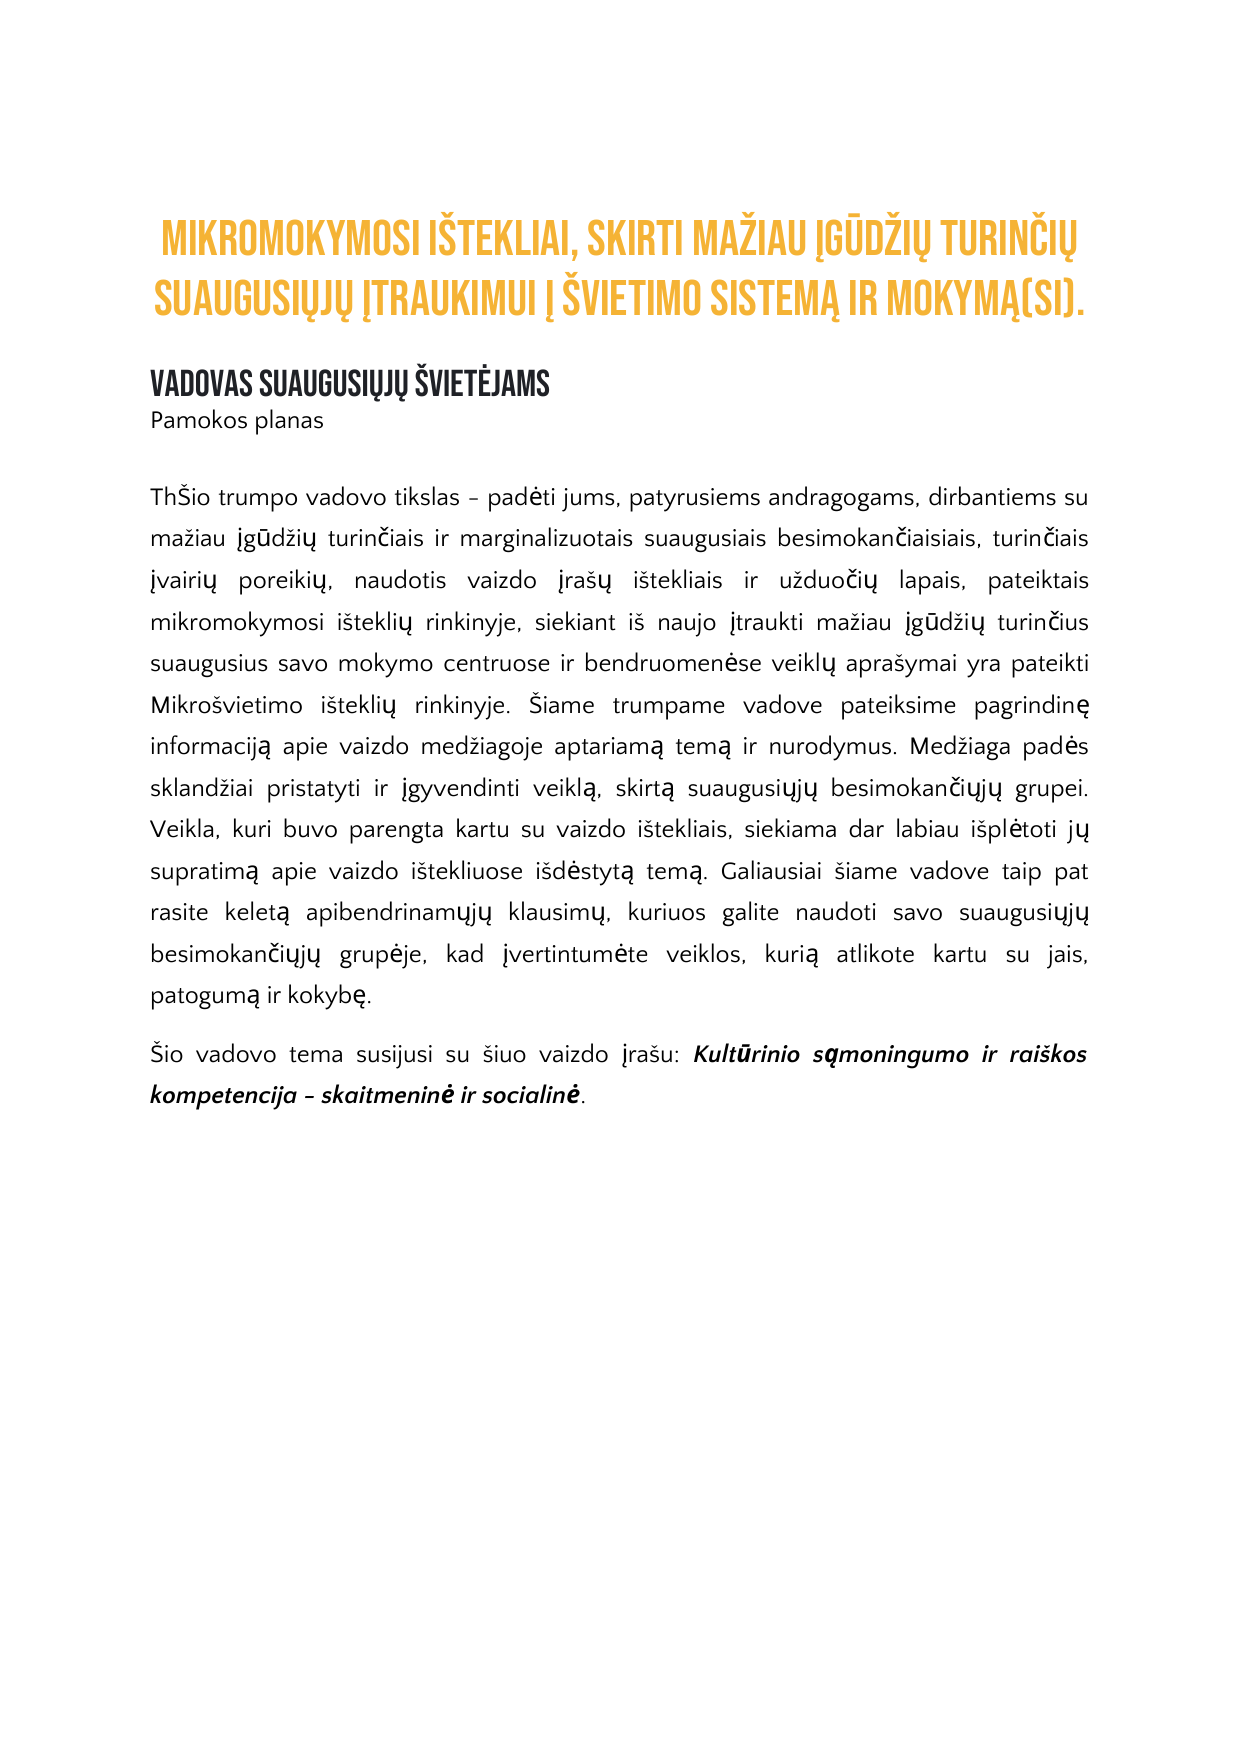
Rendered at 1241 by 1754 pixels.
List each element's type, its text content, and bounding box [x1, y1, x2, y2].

text Šio vadovo tema susijusi su šiuo vaizdo įrašu: Kultūrinio sąmoningumo ir raiškos kompetencija - skaitmeninė ir socialinė. [150, 1041, 1090, 1110]
text Vadovas suaugusiųjų švietėjams [150, 362, 1090, 407]
text ThŠio trumpo vadovo tikslas - padėti jums, patyrusiems andragogams, dirbantiems su mažiau įgūdžių turinčiais ir marginalizuotais suaugusiais besimokančiaisiais, turinčiais įvairių poreikių, naudotis vaizdo įrašų ištekliais ir užduočių lapais, pateiktais mikromokymosi išteklių rinkinyje, siekiant iš naujo įtraukti mažiau įgūdžių turinčius suaugusius savo mokymo centruose ir bendruomenėse veiklų aprašymai yra pateikti Mikrošvietimo išteklių rinkinyje. Šiame trumpame vadove pateiksime pagrindinę informaciją apie vaizdo medžiagoje aptariamą temą ir nurodymus. Medžiaga padės sklandžiai pristatyti ir įgyvendinti veiklą, skirtą suaugusiųjų besimokančiųjų grupei. Veikla, kuri buvo parengta kartu su vaizdo ištekliais, siekiama dar labiau išplėtoti jų supratimą apie vaizdo ištekliuose išdėstytą temą. Galiausiai šiame vadove taip pat rasite keletą apibendrinamųjų klausimų, kuriuos galite naudoti savo suaugusiųjų besimokančiųjų grupėje, kad įvertintumėte veiklos, kurią atlikote kartu su jais, patogumą ir kokybę. [150, 484, 1090, 1010]
text Pamokos planas [150, 407, 1090, 465]
text Mikromokymosi ištekliai, skirti mažiau įgūdžių turinčių suaugusiųjų įtraukimui į švietimo sistemą ir mokymą(si). [150, 150, 1090, 358]
